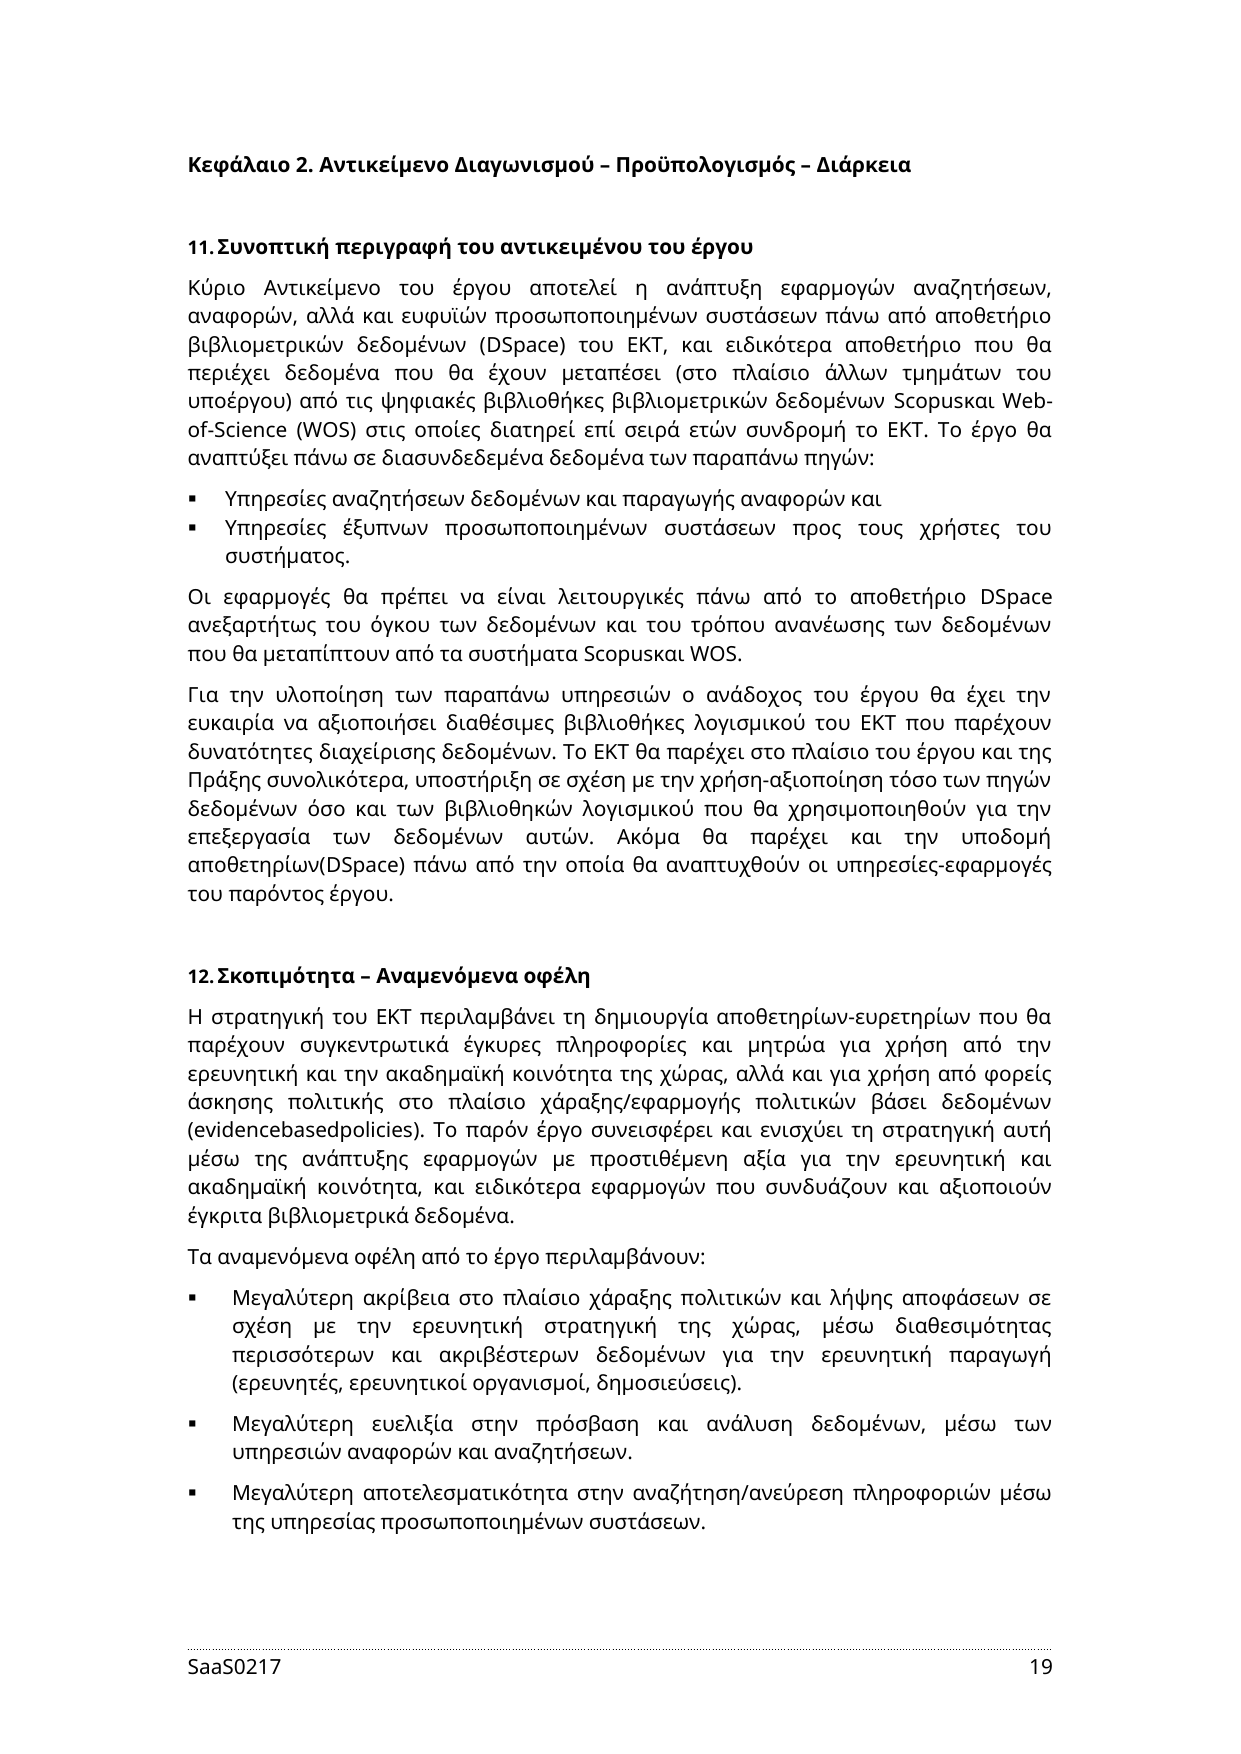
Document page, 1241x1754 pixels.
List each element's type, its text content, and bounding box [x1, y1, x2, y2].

list Μεγαλύτερη ευελιξία στην πρόσβαση και ανάλυση δεδομένων, μέσω των υπηρεσιών αναφορών και αναζητήσεων. [187, 1409, 1053, 1466]
text Τα αναμενόμενα οφέλη από το έργο περιλαμβάνουν: [187, 1242, 1053, 1270]
list Υπηρεσίες έξυπνων προσωποποιημένων συστάσεων προς τους χρήστες του συστήματος. [187, 513, 1053, 570]
text Για την υλοποίηση των παραπάνω υπηρεσιών ο ανάδοχος του έργου θα έχει την ευκαιρία να αξιοποιήσει διαθέσιμες βιβλιοθήκες λογισμικού του ΕΚΤ που παρέχουν δυνατότητες διαχείρισης δεδομένων. Το ΕΚΤ θα παρέχει στο πλαίσιο του έργου και της Πράξης συνολικότερα, υποστήριξη σε σχέση με την χρήση-αξιοποίηση τόσο των πηγών δεδομένων όσο και των βιβλιοθηκών λογισμικού που θα χρησιμοποιηθούν για την επεξεργασία των δεδομένων αυτών. Ακόμα θα παρέχει και την υποδομή αποθετηρίων(DSpace) πάνω από την οποία θα αναπτυχθούν οι υπηρεσίες-εφαρμογές του παρόντος έργου. [187, 680, 1053, 907]
subtitle Σκοπιμότητα – Αναμενόμενα οφέλη [187, 961, 1053, 989]
subtitle Συνοπτική περιγραφή του αντικειμένου του έργου [187, 232, 1053, 260]
text Η στρατηγική του ΕΚΤ περιλαμβάνει τη δημιουργία αποθετηρίων-ευρετηρίων που θα παρέχουν συγκεντρωτικά έγκυρες πληροφορίες και μητρώα για χρήση από την ερευνητική και την ακαδημαϊκή κοινότητα της χώρας, αλλά και για χρήση από φορείς άσκησης πολιτικής στο πλαίσιο χάραξης/εφαρμογής πολιτικών βάσει δεδομένων (evidencebasedpolicies). Το παρόν έργο συνεισφέρει και ενισχύει τη στρατηγική αυτή μέσω της ανάπτυξης εφαρμογών με προστιθέμενη αξία για την ερευνητική και ακαδημαϊκή κοινότητα, και ειδικότερα εφαρμογών που συνδυάζουν και αξιοποιούν έγκριτα βιβλιομετρικά δεδομένα. [187, 1002, 1053, 1229]
subtitle Κεφάλαιο 2. Αντικείμενο Διαγωνισμού – Προϋπολογισμός – Διάρκεια [187, 150, 1053, 178]
text Κύριο Αντικείμενο του έργου αποτελεί η ανάπτυξη εφαρμογών αναζητήσεων, αναφορών, αλλά και ευφυϊών προσωποποιημένων συστάσεων πάνω από αποθετήριο βιβλιομετρικών δεδομένων (DSpace) του ΕΚΤ, και ειδικότερα αποθετήριο που θα περιέχει δεδομένα που θα έχουν μεταπέσει (στο πλαίσιο άλλων τμημάτων του υποέργου) από τις ψηφιακές βιβλιοθήκες βιβλιομετρικών δεδομένων Scopusκαι Web-of-Science (WOS) στις οποίες διατηρεί επί σειρά ετών συνδρομή το ΕΚΤ. Το έργο θα αναπτύξει πάνω σε διασυνδεδεμένα δεδομένα των παραπάνω πηγών: [187, 273, 1053, 472]
list Μεγαλύτερη ακρίβεια στο πλαίσιο χάραξης πολιτικών και λήψης αποφάσεων σε σχέση με την ερευνητική στρατηγική της χώρας, μέσω διαθεσιμότητας περισσότερων και ακριβέστερων δεδομένων για την ερευνητική παραγωγή (ερευνητές, ερευνητικοί οργανισμοί, δημοσιεύσεις). [187, 1283, 1053, 1397]
text Οι εφαρμογές θα πρέπει να είναι λειτουργικές πάνω από το αποθετήριο DSpace ανεξαρτήτως του όγκου των δεδομένων και του τρόπου ανανέωσης των δεδομένων που θα μεταπίπτουν από τα συστήματα Scopusκαι WOS. [187, 582, 1053, 667]
list Υπηρεσίες αναζητήσεων δεδομένων και παραγωγής αναφορών και [187, 484, 1053, 513]
list Μεγαλύτερη αποτελεσματικότητα στην αναζήτηση/ανεύρεση πληροφοριών μέσω της υπηρεσίας προσωποποιημένων συστάσεων. [187, 1478, 1053, 1535]
